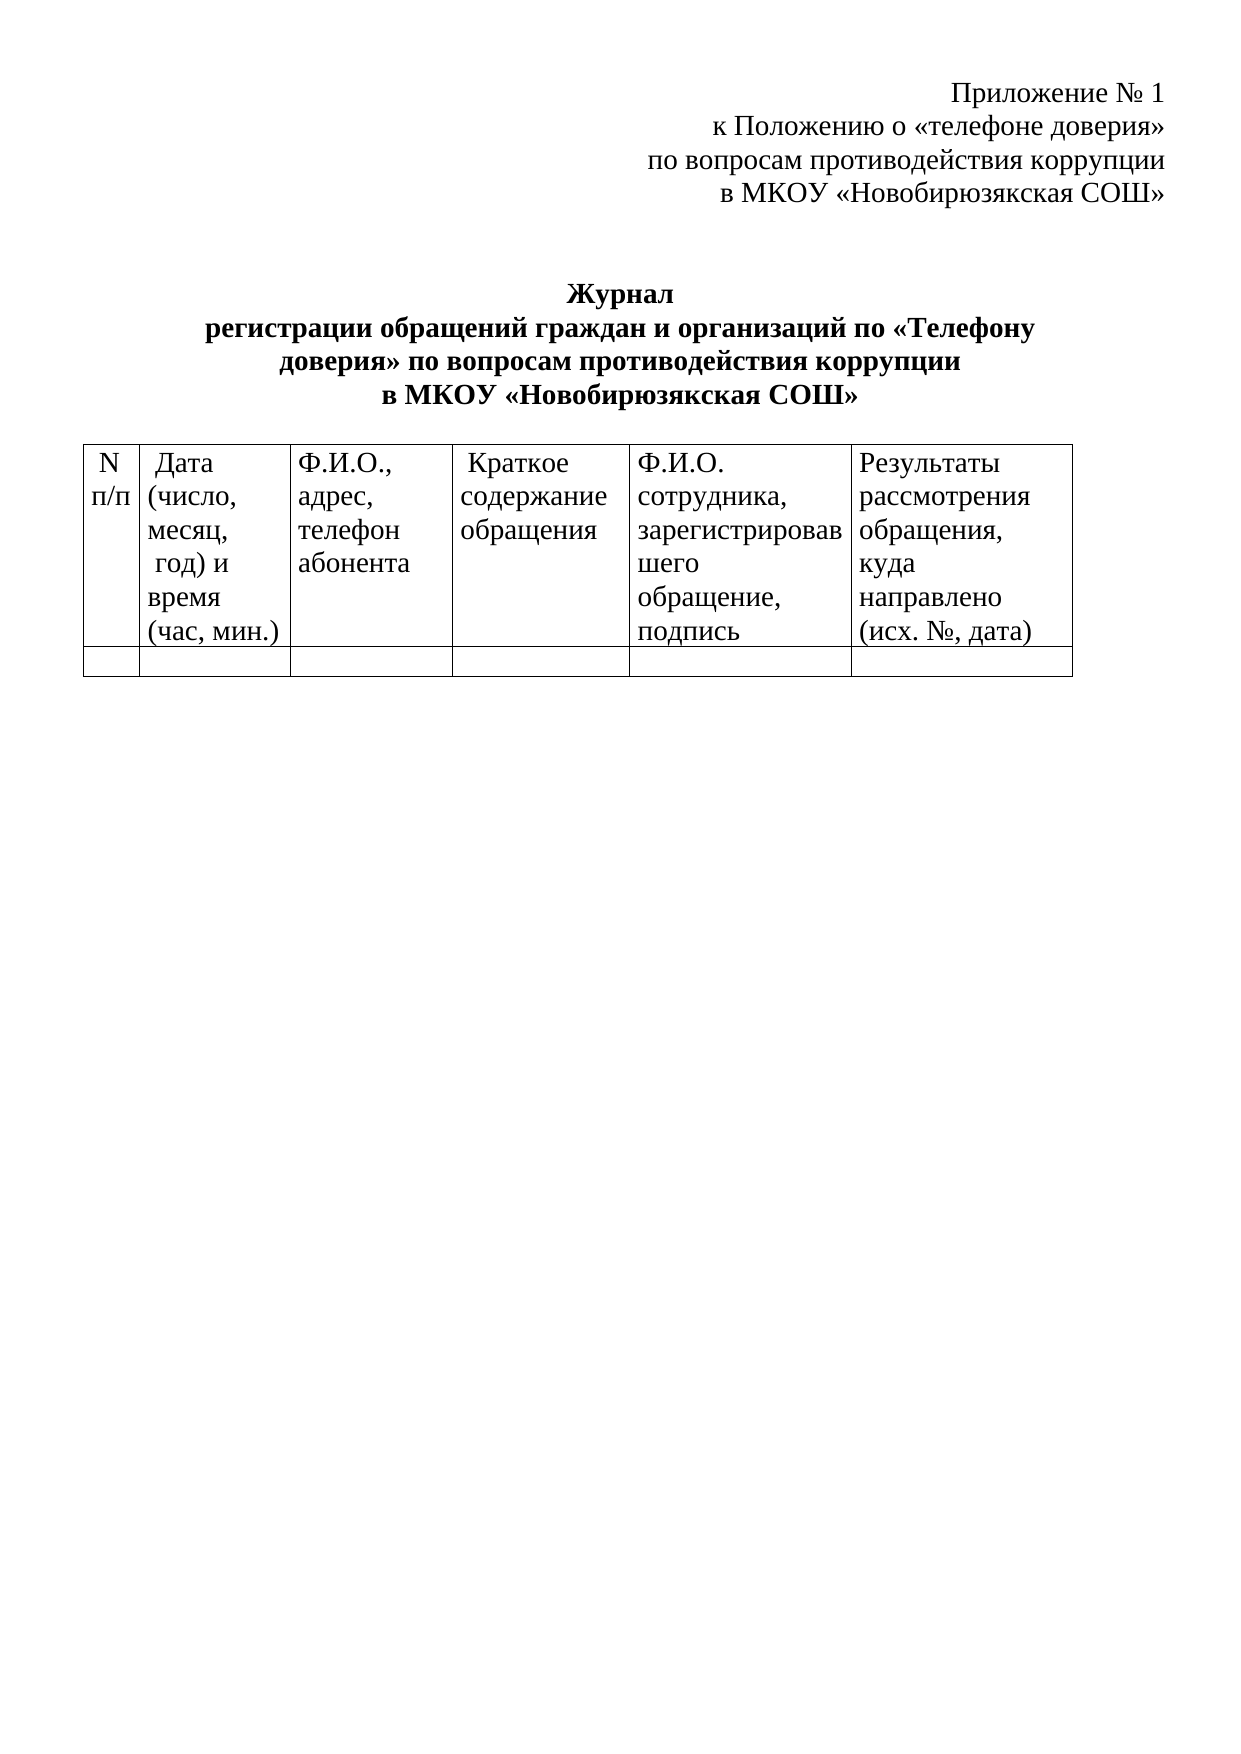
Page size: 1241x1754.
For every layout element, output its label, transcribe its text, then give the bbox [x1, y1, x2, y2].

text регистрации обращений граждан и организаций по «Телефону [75, 310, 1165, 343]
text в МКОУ «Новобирюзякская СОШ» [75, 377, 1165, 410]
table_cell [630, 647, 851, 676]
table_cell [84, 647, 139, 676]
table_header Результаты рассмотрения обращения, куда направлено (исх. №, дата) [852, 445, 1072, 646]
text в МКОУ «Новобирюзякская СОШ» [75, 176, 1165, 209]
text по вопросам противодействия коррупции [75, 142, 1165, 176]
table_cell [291, 647, 452, 676]
table_cell [140, 647, 290, 676]
text Приложение № 1 [75, 75, 1165, 108]
table_header Ф.И.О. сотрудника, зарегистрировавшего обращение, подпись [630, 445, 851, 646]
table_header Краткое содержание обращения [453, 445, 629, 646]
text к Положению о «телефоне доверия» [75, 108, 1165, 142]
table_cell [852, 647, 1072, 676]
text Журнал [75, 276, 1165, 310]
table_header N п/п [84, 445, 139, 646]
table_cell [453, 647, 629, 676]
table_header Дата (число, месяц, год) и время (час, мин.) [140, 445, 290, 646]
table_header Ф.И.О., адрес, телефон абонента [291, 445, 452, 646]
text доверия» по вопросам противодействия коррупции [75, 343, 1165, 377]
